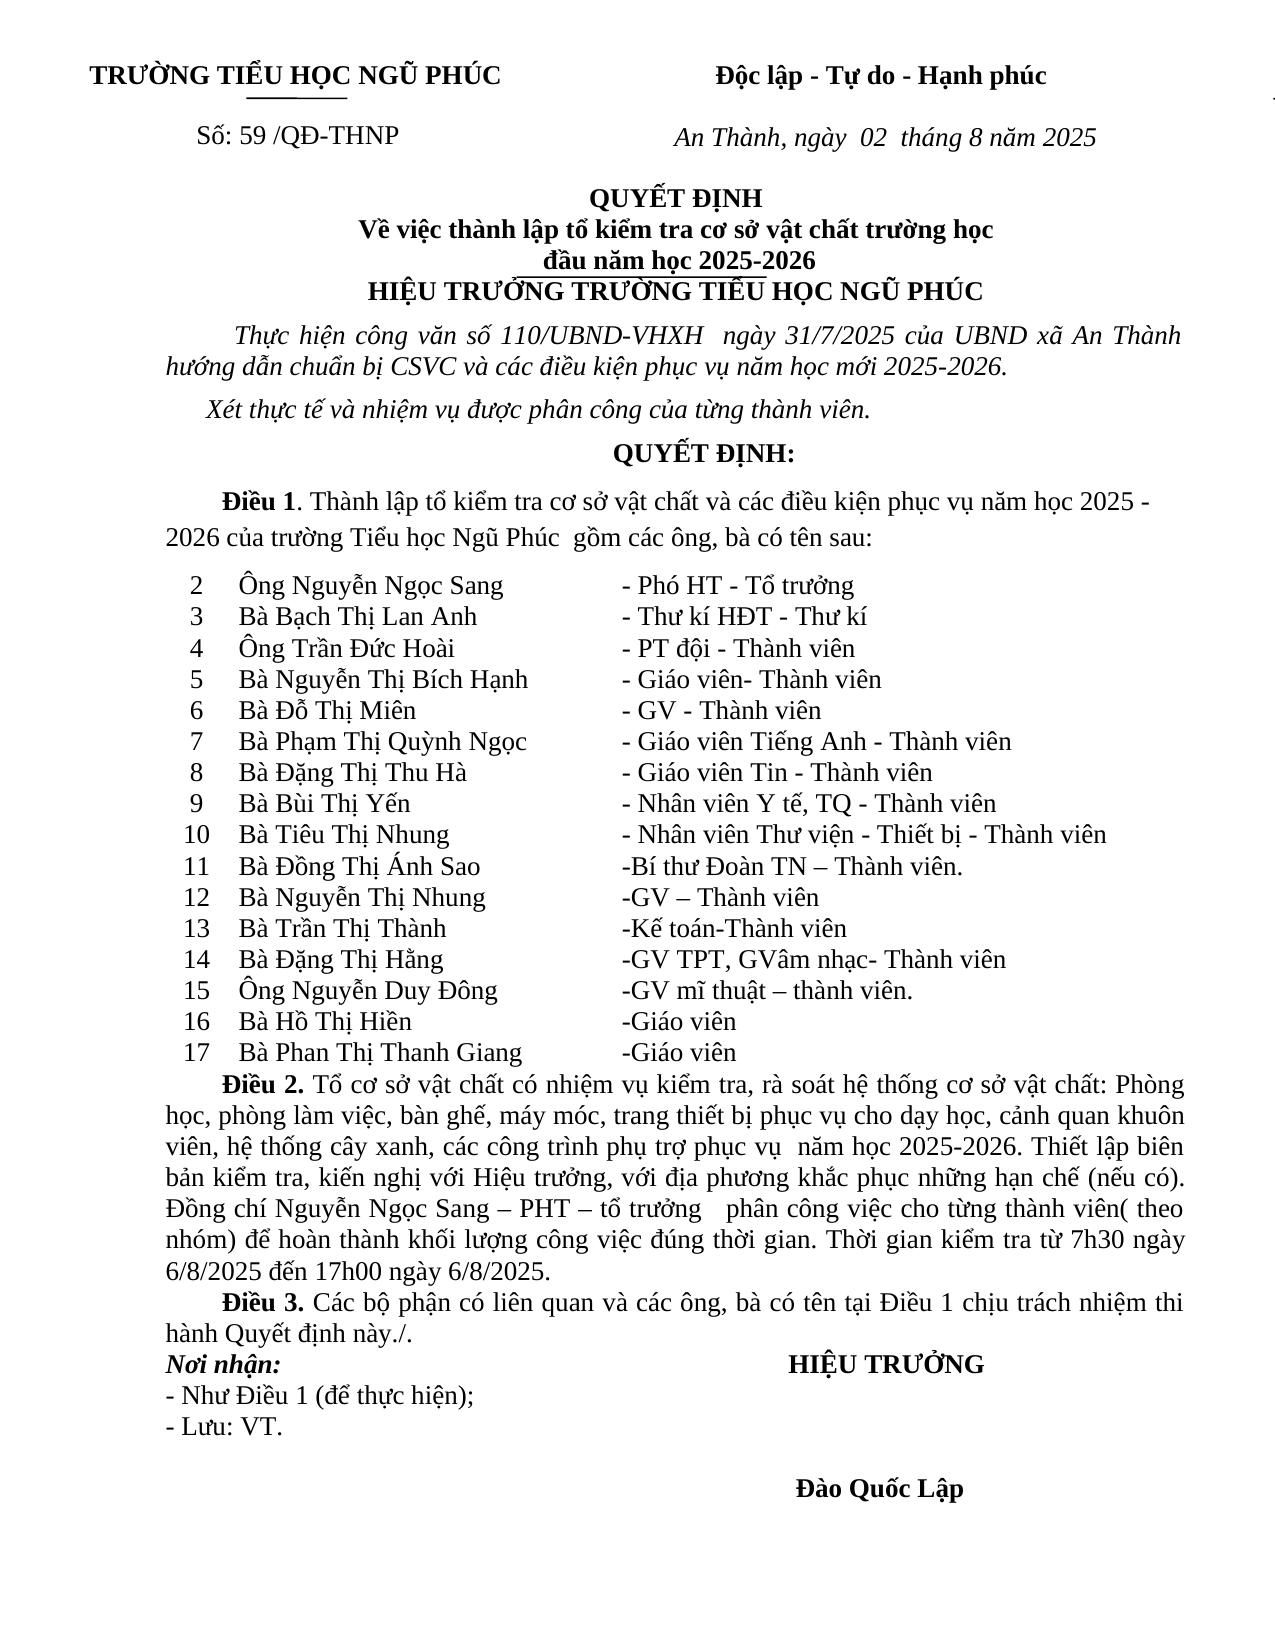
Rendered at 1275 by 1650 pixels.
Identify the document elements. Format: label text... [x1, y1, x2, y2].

table_cell Bà Bạch Thị Lan Anh [227, 601, 610, 632]
table_cell -Bí thư Đoàn TN – Thành viên. [610, 850, 1186, 881]
table_cell -GV – Thành viên [610, 881, 1186, 912]
table_cell 10 [166, 819, 227, 850]
table_cell Bà Nguyễn Thị Bích Hạnh [227, 663, 610, 694]
table_cell Ông Nguyễn Duy Đông [227, 974, 610, 1005]
table_header HIỆU TRƯỞNG Đào Quốc Lập [638, 1348, 1122, 1504]
table_cell Bà Bùi Thị Yến [227, 788, 610, 818]
table_cell - Thư kí HĐT - Thư kí [610, 601, 1186, 632]
text đầu năm học 2025-2026 [165, 244, 1186, 275]
table_cell - Giáo viên Tiếng Anh - Thành viên [610, 725, 1186, 756]
table_cell - Nhân viên Y tế, TQ - Thành viên [610, 788, 1186, 818]
table_cell Bà Tiêu Thị Nhung [227, 819, 610, 850]
table_cell Ông Trần Đức Hoài [227, 632, 610, 663]
table_cell -Giáo viên [610, 1037, 1186, 1068]
table_cell 9 [166, 788, 227, 818]
table_header Nơi nhận: - Như Điều 1 (để thực hiện); - Lưu: VT. [154, 1348, 638, 1504]
table_cell Bà Đồng Thị Ánh Sao [227, 850, 610, 881]
table_cell 16 [166, 1005, 227, 1037]
table_cell 13 [166, 912, 227, 943]
table_header 2 [166, 569, 227, 601]
table_cell 7 [166, 725, 227, 756]
table_cell -Giáo viên [610, 1005, 1186, 1037]
table_cell Bà Phan Thị Thanh Giang [227, 1037, 610, 1068]
table_cell 15 [166, 974, 227, 1005]
text QUYẾT ĐỊNH: [165, 437, 1186, 468]
table_cell - Nhân viên Thư viện - Thiết bị - Thành viên [610, 819, 1186, 850]
table_cell - Giáo viên- Thành viên [610, 663, 1186, 694]
table_cell Bà Hồ Thị Hiền [227, 1005, 610, 1037]
table_cell 11 [166, 850, 227, 881]
table_cell 8 [166, 756, 227, 787]
table_cell Bà Đỗ Thị Miên [227, 694, 610, 725]
table_cell 12 [166, 881, 227, 912]
text Thực hiện công văn số 110/UBND-VHXH ngày 31/7/2025 của UBND xã An Thành hướng dẫn chuẩn bị CSVC và các điều kiện phục vụ năm học mới 2025-2026. [165, 319, 1184, 381]
text QUYẾT ĐỊNH [165, 182, 1186, 213]
table_cell -GV mĩ thuật – thành viên. [610, 974, 1186, 1005]
text Xét thực tế và nhiệm vụ được phân công của từng thành viên. [165, 393, 1184, 425]
table_cell Bà Nguyễn Thị Nhung [227, 881, 610, 912]
table_cell 5 [166, 663, 227, 694]
table_header Ông Nguyễn Ngọc Sang [227, 569, 610, 601]
text Điều 1. Thành lập tổ kiểm tra cơ sở vật chất và các điều kiện phục vụ năm học 2025 -2026 của trường Tiểu học Ngũ Phúc gồm các ông, bà có tên sau: [165, 485, 1186, 552]
table_cell - PT đội - Thành viên [610, 632, 1186, 663]
text HIỆU TRƯỞNG TRƯỜNG TIỂU HỌC NGŨ PHÚC [165, 275, 1186, 306]
text Về việc thành lập tổ kiểm tra cơ sở vật chất trường học [165, 213, 1186, 244]
table_cell -Kế toán-Thành viên [610, 912, 1186, 943]
table_cell - Giáo viên Tin - Thành viên [610, 756, 1186, 787]
table_cell 6 [166, 694, 227, 725]
table_cell Bà Phạm Thị Quỳnh Ngọc [227, 725, 610, 756]
text Điều 3. Các bộ phận có liên quan và các ông, bà có tên tại Điều 1 chịu trách nhiệm thi hành Quyết định này./. [165, 1286, 1186, 1348]
table_cell 4 [166, 632, 227, 663]
text Điều 2. Tổ cơ sở vật chất có nhiệm vụ kiểm tra, rà soát hệ thống cơ sở vật chất: Phòng học, phòng làm việc, bàn ghế, máy móc, trang thiết bị phục vụ cho dạy học, cảnh quan khuôn viên, hệ thống cây xanh, các công trình phụ trợ phục vụ năm học 2025-2026. Thiết lập biên bản kiểm tra, kiến nghị với Hiệu trưởng, với địa phương khắc phục những hạn chế (nếu có). Đồng chí Nguyễn Ngọc Sang – PHT – tổ trưởng phân công việc cho từng thành viên( theo nhóm) để hoàn thành khối lượng công việc đúng thời gian. Thời gian kiểm tra từ 7h30 ngày 6/8/2025 đến 17h00 ngày 6/8/2025. [165, 1068, 1186, 1286]
table_cell 17 [166, 1037, 227, 1068]
table_header - Phó HT - Tổ trưởng [610, 569, 1186, 601]
table_cell Bà Đặng Thị Hằng [227, 943, 610, 974]
table_cell 3 [166, 601, 227, 632]
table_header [50, 59, 534, 152]
table_cell - GV - Thành viên [610, 694, 1186, 725]
table_cell Bà Trần Thị Thành [227, 912, 610, 943]
table_cell Bà Đặng Thị Thu Hà [227, 756, 610, 787]
table_cell 14 [166, 943, 227, 974]
table_cell -GV TPT, GVâm nhạc- Thành viên [610, 943, 1186, 974]
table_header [535, 59, 1214, 152]
